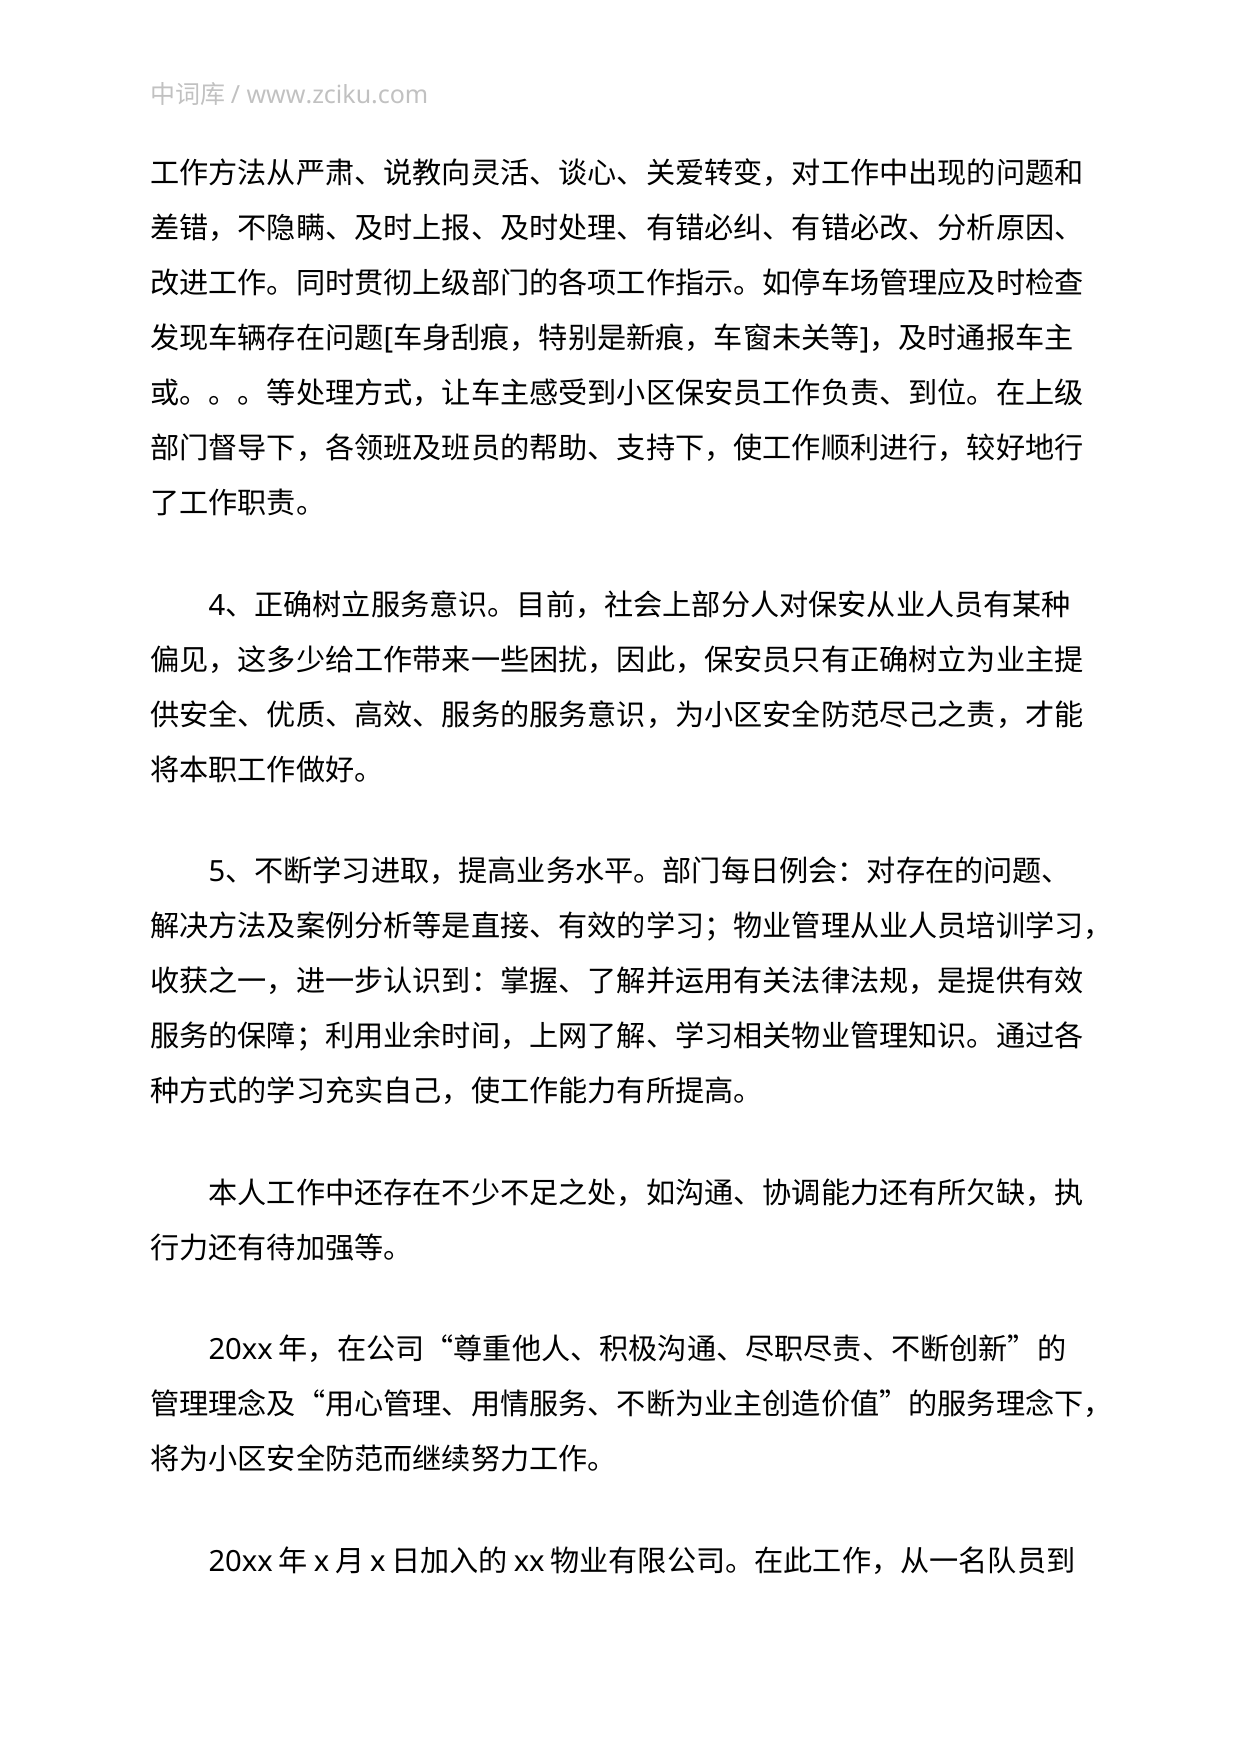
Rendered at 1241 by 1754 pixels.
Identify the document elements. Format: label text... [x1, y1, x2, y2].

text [150, 1538, 1090, 1580]
text 本人工作中还存在不少不足之处，如沟通、协调能力还有所欠缺，执行力还有待加强等。 [150, 1169, 1090, 1266]
text 4、正确树立服务意识。目前，社会上部分人对保安从业人员有某种偏见，这多少给工作带来一些困扰，因此，保安员只有正确树立为业主提供安全、优质、高效、服务的服务意识，为小区安全防范尽己之责，才能将本职工作做好。 [150, 581, 1090, 788]
text 20xx年，在公司“尊重他人、积极沟通、尽职尽责、不断创新”的管理理念及“用心管理、用情服务、不断为业主创造价值”的服务理念下，将为小区安全防范而继续努力工作。 [150, 1326, 1090, 1478]
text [150, 150, 1090, 522]
text 5、不断学习进取，提高业务水平。部门每日例会：对存在的问题、解决方法及案例分析等是直接、有效的学习；物业管理从业人员培训学习，收获之一，进一步认识到：掌握、了解并运用有关法律法规，是提供有效服务的保障；利用业余时间，上网了解、学习相关物业管理知识。通过各种方式的学习充实自己，使工作能力有所提高。 [150, 848, 1090, 1110]
